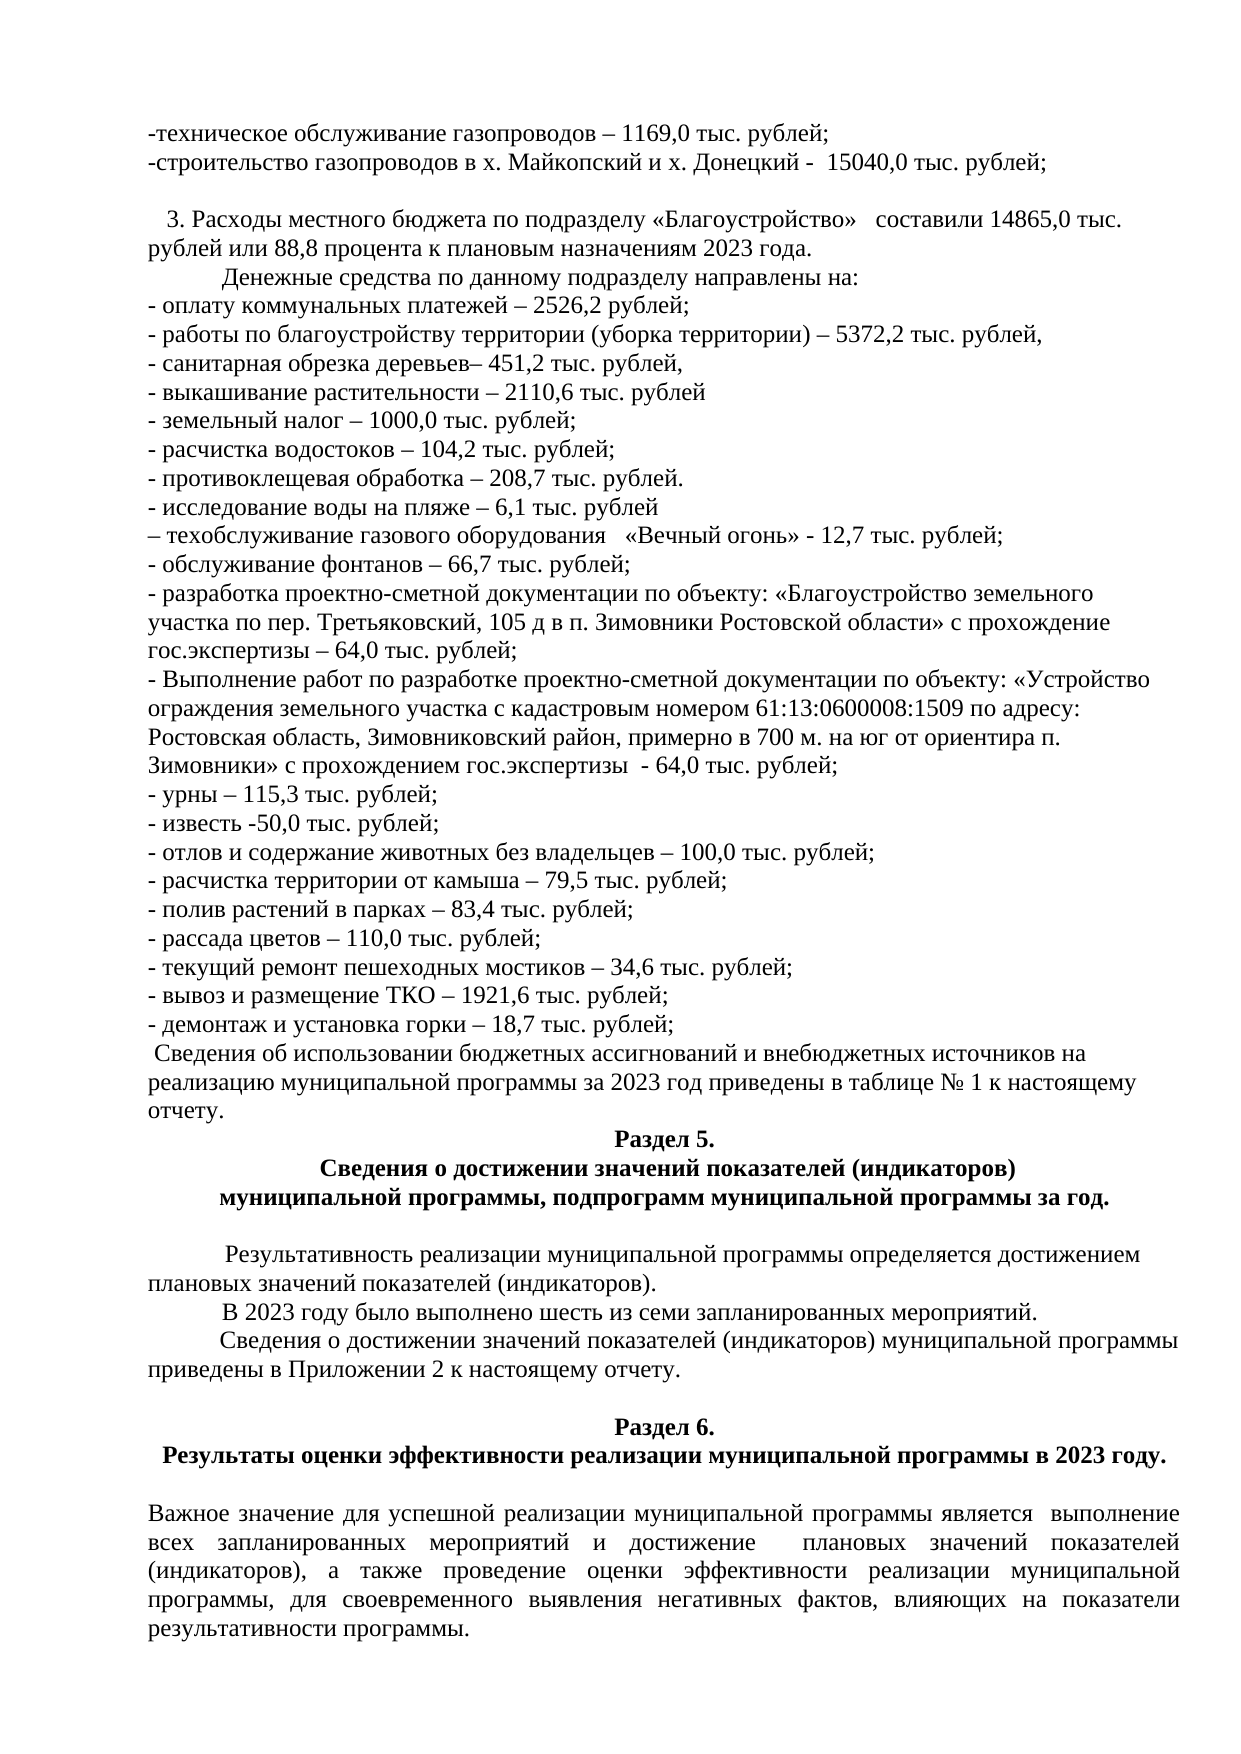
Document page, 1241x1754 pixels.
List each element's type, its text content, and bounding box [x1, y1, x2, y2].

text - обслуживание фонтанов – 66,7 тыс. рублей; [148, 549, 1181, 578]
text Денежные средства по данному подразделу направлены на: [148, 262, 1181, 291]
text Важное значение для успешной реализации муниципальной программы является выполнение всех запланированных мероприятий и достижение плановых значений показателей (индикаторов), а также проведение оценки эффективности реализации муниципальной программы, для своевременного выявления негативных фактов, влияющих на показатели результативности программы. [148, 1498, 1181, 1642]
text - демонтаж и установка горки – 18,7 тыс. рублей; [148, 1009, 1181, 1038]
text -строительство газопроводов в х. Майкопский и х. Донецкий - 15040,0 тыс. рублей; [148, 147, 1181, 176]
text - разработка проектно-сметной документации по объекту: «Благоустройство земельного участка по пер. Третьяковский, 105 д в п. Зимовники Ростовской области» с прохождение гос.экспертизы – 64,0 тыс. рублей; [148, 578, 1181, 664]
text Результативность реализации муниципальной программы определяется достижением плановых значений показателей (индикаторов). [148, 1239, 1181, 1297]
text - урны – 115,3 тыс. рублей; [148, 779, 1181, 808]
text Сведения об использовании бюджетных ассигнований и внебюджетных источников на реализацию муниципальной программы за 2023 год приведены в таблице № 1 к настоящему отчету. [148, 1038, 1181, 1124]
text Результаты оценки эффективности реализации муниципальной программы в 2023 году. [148, 1441, 1181, 1469]
text - рассада цветов – 110,0 тыс. рублей; [148, 923, 1181, 952]
text муниципальной программы, подпрограмм муниципальной программы за год. [148, 1182, 1181, 1211]
text 3. Расходы местного бюджета по подразделу «Благоустройство» составили 14865,0 тыс. рублей или 88,8 процента к плановым назначениям 2023 года. [148, 204, 1181, 262]
text – техобслуживание газового оборудования «Вечный огонь» - 12,7 тыс. рублей; [148, 521, 1181, 549]
text - санитарная обрезка деревьев– 451,2 тыс. рублей, [148, 348, 1181, 377]
text - известь -50,0 тыс. рублей; [148, 808, 1181, 837]
text - расчистка водостоков – 104,2 тыс. рублей; [148, 434, 1181, 463]
text - выкашивание растительности – 2110,6 тыс. рублей [148, 377, 1181, 406]
text - вывоз и размещение ТКО – 1921,6 тыс. рублей; [148, 981, 1181, 1009]
text Раздел 6. [148, 1412, 1181, 1441]
text - отлов и содержание животных без владельцев – 100,0 тыс. рублей; [148, 837, 1181, 866]
text - работы по благоустройству территории (уборка территории) – 5372,2 тыс. рублей, [148, 319, 1181, 348]
text Раздел 5. [148, 1124, 1181, 1153]
text - противоклещевая обработка – 208,7 тыс. рублей. [148, 463, 1181, 492]
text - земельный налог – 1000,0 тыс. рублей; [148, 406, 1181, 434]
text - исследование воды на пляже – 6,1 тыс. рублей [148, 492, 1181, 521]
text Сведения о достижении значений показателей (индикаторов) муниципальной программы приведены в Приложении 2 к настоящему отчету. [148, 1326, 1181, 1383]
text - полив растений в парках – 83,4 тыс. рублей; [148, 894, 1181, 923]
text -техническое обслуживание газопроводов – 1169,0 тыс. рублей; [148, 118, 1181, 147]
text - оплату коммунальных платежей – 2526,2 рублей; [148, 291, 1181, 319]
text В 2023 году было выполнено шесть из семи запланированных мероприятий. [148, 1297, 1181, 1326]
text - Выполнение работ по разработке проектно-сметной документации по объекту: «Устройство ограждения земельного участка с кадастровым номером 61:13:0600008:1509 по адресу: Ростовская область, Зимовниковский район, примерно в 700 м. на юг от ориентира п. Зимовники» с прохождением гос.экспертизы - 64,0 тыс. рублей; [148, 664, 1181, 779]
text - расчистка территории от камыша – 79,5 тыс. рублей; [148, 866, 1181, 894]
text - текущий ремонт пешеходных мостиков – 34,6 тыс. рублей; [148, 952, 1181, 981]
text Сведения о достижении значений показателей (индикаторов) [148, 1153, 1181, 1182]
